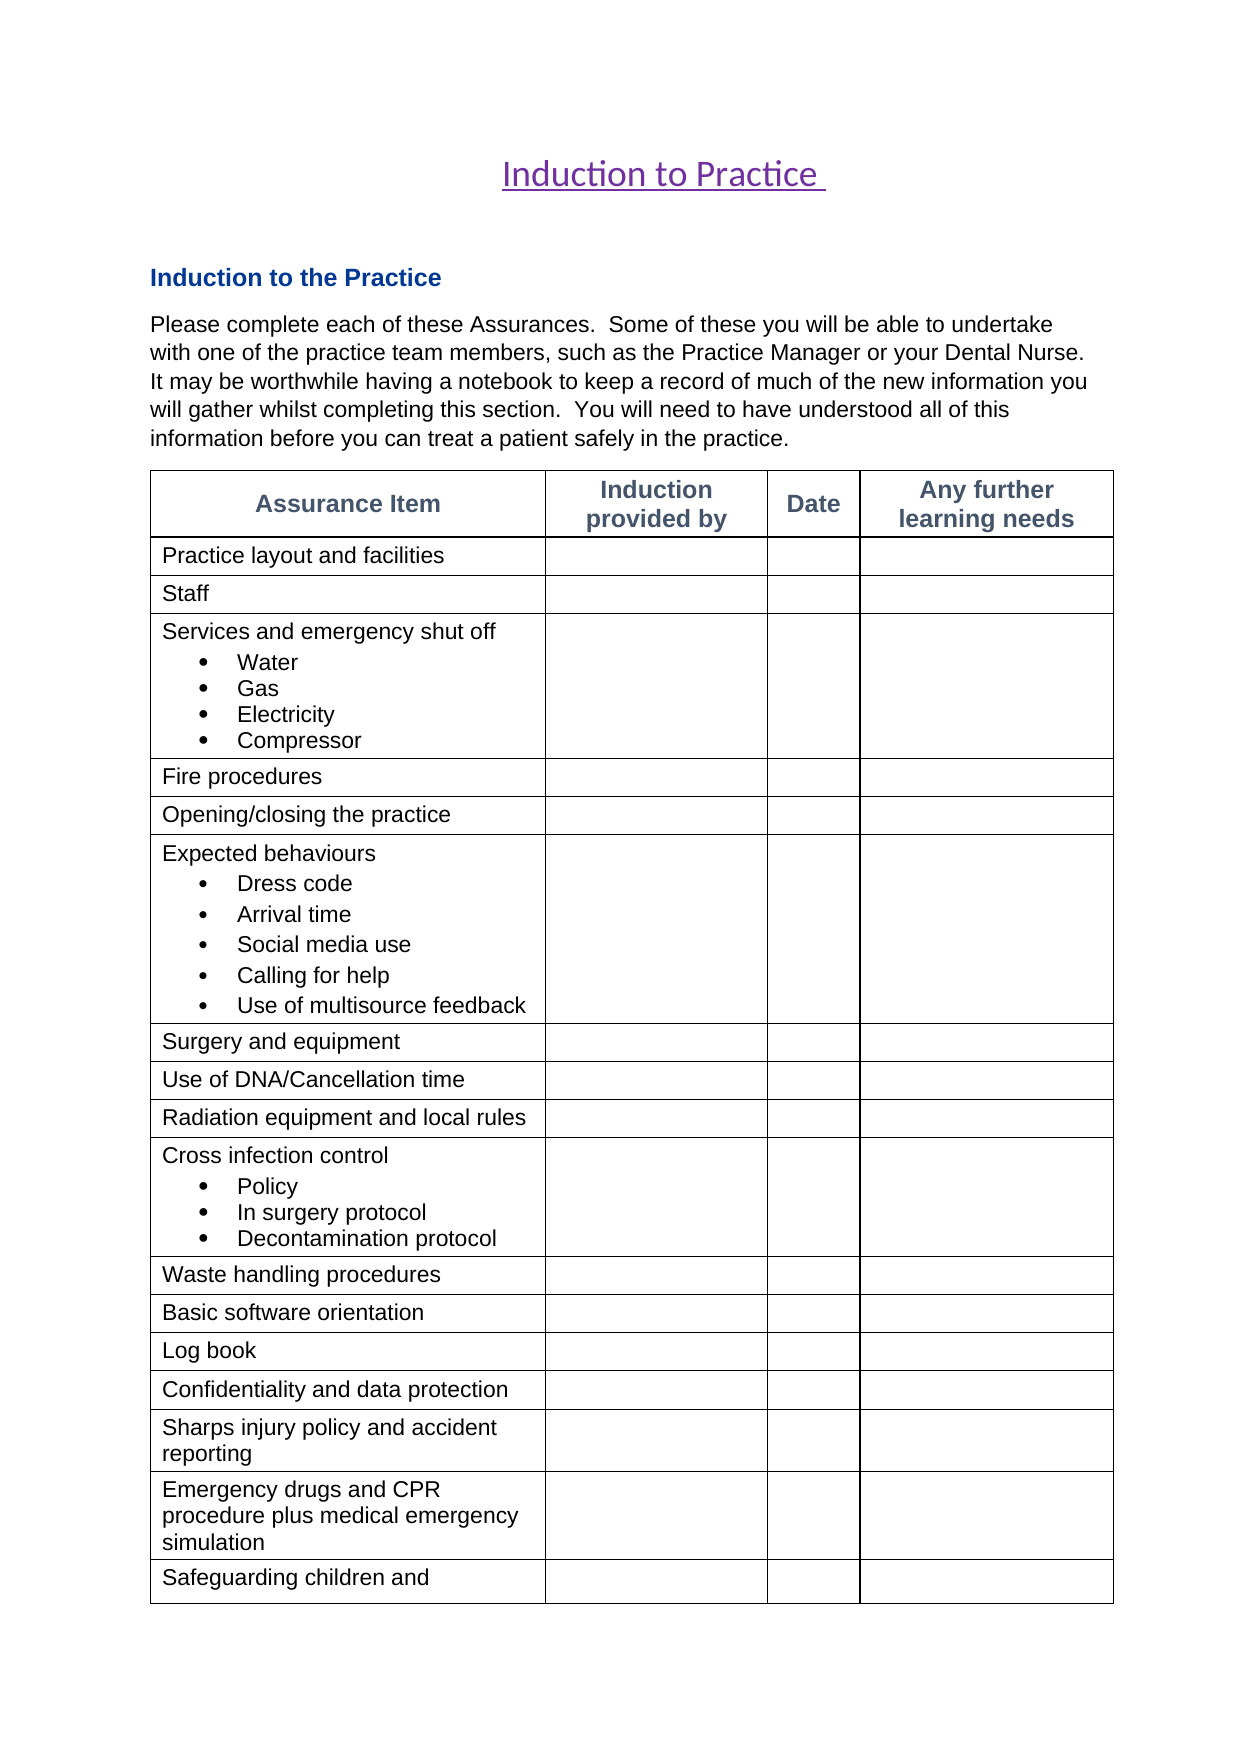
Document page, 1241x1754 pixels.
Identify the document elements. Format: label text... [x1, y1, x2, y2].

table_header Date [768, 471, 859, 536]
table_cell Opening/closing the practice [151, 797, 545, 834]
table_cell [861, 797, 1113, 834]
table_cell Services and emergency shut off Water Gas Electricity Compressor [151, 614, 545, 758]
table_cell [861, 1138, 1113, 1256]
table_cell [546, 1295, 767, 1332]
table_cell [861, 759, 1113, 796]
table_cell Practice layout and facilities [151, 538, 545, 574]
table_cell Radiation equipment and local rules [151, 1100, 545, 1137]
table_cell [768, 538, 859, 574]
table_cell [546, 1257, 767, 1294]
table_cell Confidentiality and data protection [151, 1371, 545, 1408]
table_cell [546, 1371, 767, 1408]
table_cell [768, 1410, 859, 1471]
table_cell [768, 1295, 859, 1332]
table_header Assurance Item [151, 471, 545, 536]
table_cell [546, 1560, 767, 1603]
table_cell [546, 1333, 767, 1370]
table_cell Staff [151, 576, 545, 613]
table_cell [861, 1410, 1113, 1471]
table_cell [861, 538, 1113, 574]
table_cell [768, 1138, 859, 1256]
table_cell Cross infection control Policy In surgery protocol Decontamination protocol [151, 1138, 545, 1256]
table_cell [546, 1024, 767, 1061]
table_cell [768, 1560, 859, 1603]
table_cell Expected behaviours Dress code Arrival time Social media use Calling for help Use of multisource feedback [151, 835, 545, 1023]
table_cell [546, 1100, 767, 1137]
table_header Any further learning needs [861, 471, 1113, 536]
table_cell [861, 1472, 1113, 1559]
table_cell [861, 1257, 1113, 1294]
table_cell [768, 1257, 859, 1294]
table_cell Emergency drugs and CPR procedure plus medical emergency simulation [151, 1472, 545, 1559]
table_cell [861, 1295, 1113, 1332]
table_cell [546, 576, 767, 613]
table_cell [768, 1472, 859, 1559]
table_cell Basic software orientation [151, 1295, 545, 1332]
table_cell [768, 614, 859, 758]
table_cell [546, 1410, 767, 1471]
text Induction to Practice [150, 150, 1090, 196]
table_cell Use of DNA/Cancellation time [151, 1062, 545, 1099]
table_cell [861, 1024, 1113, 1061]
table_cell [861, 1371, 1113, 1408]
table_cell [546, 1062, 767, 1099]
table_cell [546, 797, 767, 834]
table_cell [861, 1100, 1113, 1137]
table_cell [768, 1371, 859, 1408]
table_cell Log book [151, 1333, 545, 1370]
table_cell [768, 1100, 859, 1137]
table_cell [151, 1560, 545, 1603]
table_cell [861, 1560, 1113, 1603]
table_cell [861, 835, 1113, 1023]
table_cell [546, 759, 767, 796]
table_cell [861, 1333, 1113, 1370]
table_cell Waste handling procedures [151, 1257, 545, 1294]
table_cell [546, 1472, 767, 1559]
text Please complete each of these Assurances. Some of these you will be able to undertake with one of the practice team members, such as the Practice Manager or your Dental Nurse. It may be worthwhile having a notebook to keep a record of much of the new information you will gather whilst completing this section. You will need to have understood all of this information before you can treat a patient safely in the practice. [150, 311, 1090, 451]
table_cell [546, 538, 767, 574]
table_cell [861, 1062, 1113, 1099]
table_cell [768, 1062, 859, 1099]
text Induction to the Practice [150, 263, 1090, 292]
table_cell [768, 759, 859, 796]
table_cell [546, 614, 767, 758]
table_cell [768, 797, 859, 834]
table_cell [861, 614, 1113, 758]
table_cell Fire procedures [151, 759, 545, 796]
table_cell Sharps injury policy and accident reporting [151, 1410, 545, 1471]
table_cell [861, 576, 1113, 613]
table_cell [768, 576, 859, 613]
table_cell Surgery and equipment [151, 1024, 545, 1061]
table_cell [768, 835, 859, 1023]
table_cell [546, 835, 767, 1023]
table_cell [546, 1138, 767, 1256]
table_cell [768, 1024, 859, 1061]
table_cell [768, 1333, 859, 1370]
table_header Induction provided by [546, 471, 767, 536]
